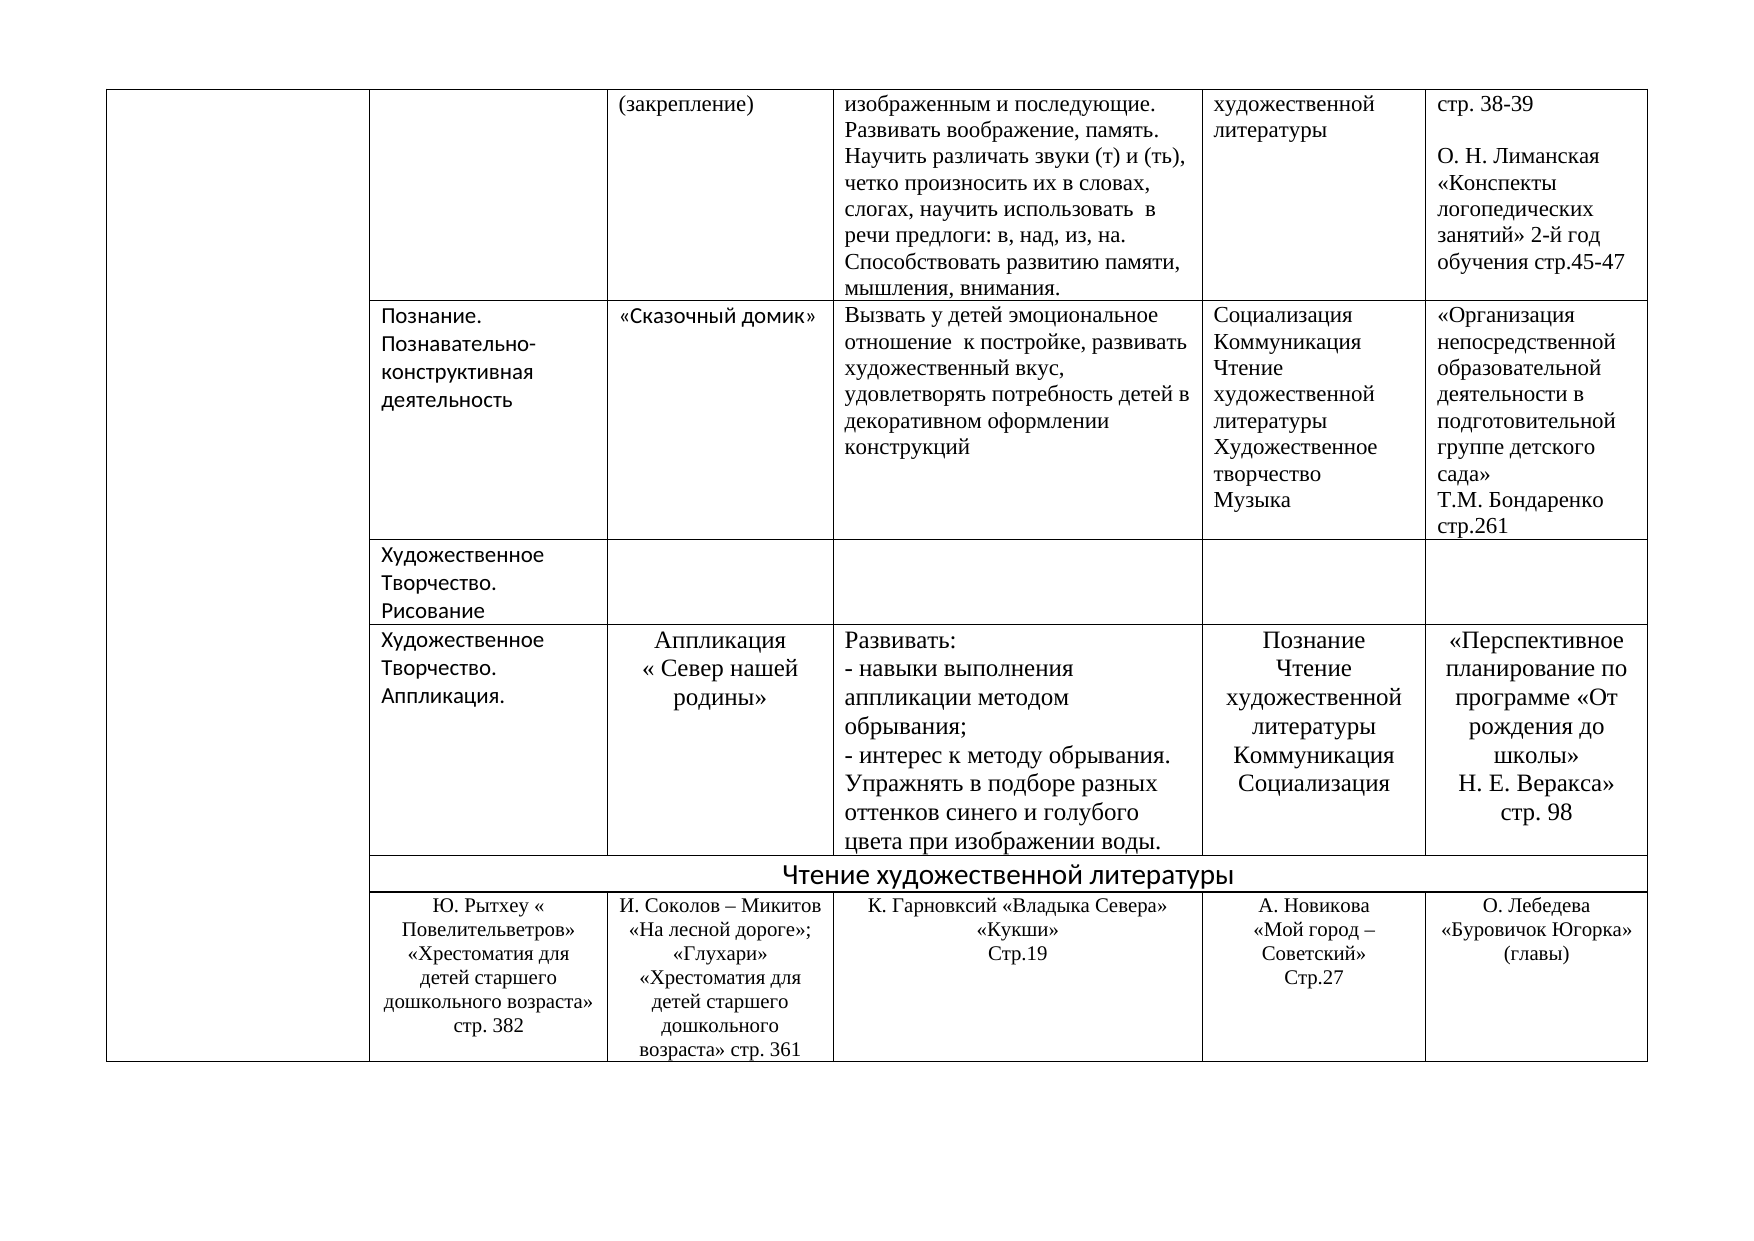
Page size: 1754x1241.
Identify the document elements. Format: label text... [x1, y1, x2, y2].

table_cell «Перспективное планирование по программе «От рождения до школы» Н. Е. Веракса» стр. 98 [1426, 625, 1647, 855]
table_cell Художественное Творчество. Рисование [370, 540, 607, 624]
table_cell Познание. Познавательно- конструктивная деятельность [370, 301, 607, 539]
table_cell Художественное Творчество. Аппликация. [370, 625, 607, 855]
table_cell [1426, 90, 1647, 300]
table_cell Чтение художественной литературы [370, 856, 1647, 891]
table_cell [1203, 90, 1425, 300]
table_cell «Сказочный домик» [608, 301, 833, 539]
table_cell [608, 540, 833, 624]
table_cell Аппликация « Север нашей родины» [608, 625, 833, 855]
table_cell Социализация Коммуникация Чтение художественной литературы Художественное творчество Музыка [1203, 301, 1425, 539]
table_cell Познание Чтение художественной литературы Коммуникация Социализация [1203, 625, 1425, 855]
table_cell Развивать: - навыки выполнения аппликации методом обрывания; - интерес к методу обрывания. Упражнять в подборе разных оттенков синего и голубого цвета при изображении воды. [834, 625, 1202, 855]
table_cell К. Гарновксий «Владыка Севера» «Кукши» Стр.19 [834, 893, 1202, 1061]
table_cell А. Новикова «Мой город – Советский» Стр.27 [1203, 893, 1425, 1061]
table_cell «Организация непосредственной образовательной деятельности в подготовительной группе детского сада» Т.М. Бондаренко стр.261 [1426, 301, 1647, 539]
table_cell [834, 90, 1202, 300]
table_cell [370, 90, 607, 300]
table_cell Вызвать у детей эмоциональное отношение к постройке, развивать художественный вкус, удовлетворять потребность детей в декоративном оформлении конструкций [834, 301, 1202, 539]
table_cell [834, 540, 1202, 624]
table_cell Ю. Рытхеу « Повелительветров» «Хрестоматия для детей старшего дошкольного возраста» стр. 382 [370, 893, 607, 1061]
table_cell И. Соколов – Микитов «На лесной дороге»; «Глухари» «Хрестоматия для детей старшего дошкольного возраста» стр. 361 [608, 893, 833, 1061]
table_cell [1203, 540, 1425, 624]
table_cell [608, 90, 833, 300]
table_cell [1426, 540, 1647, 624]
table_cell О. Лебедева «Буровичок Югорка» (главы) [1426, 893, 1647, 1061]
